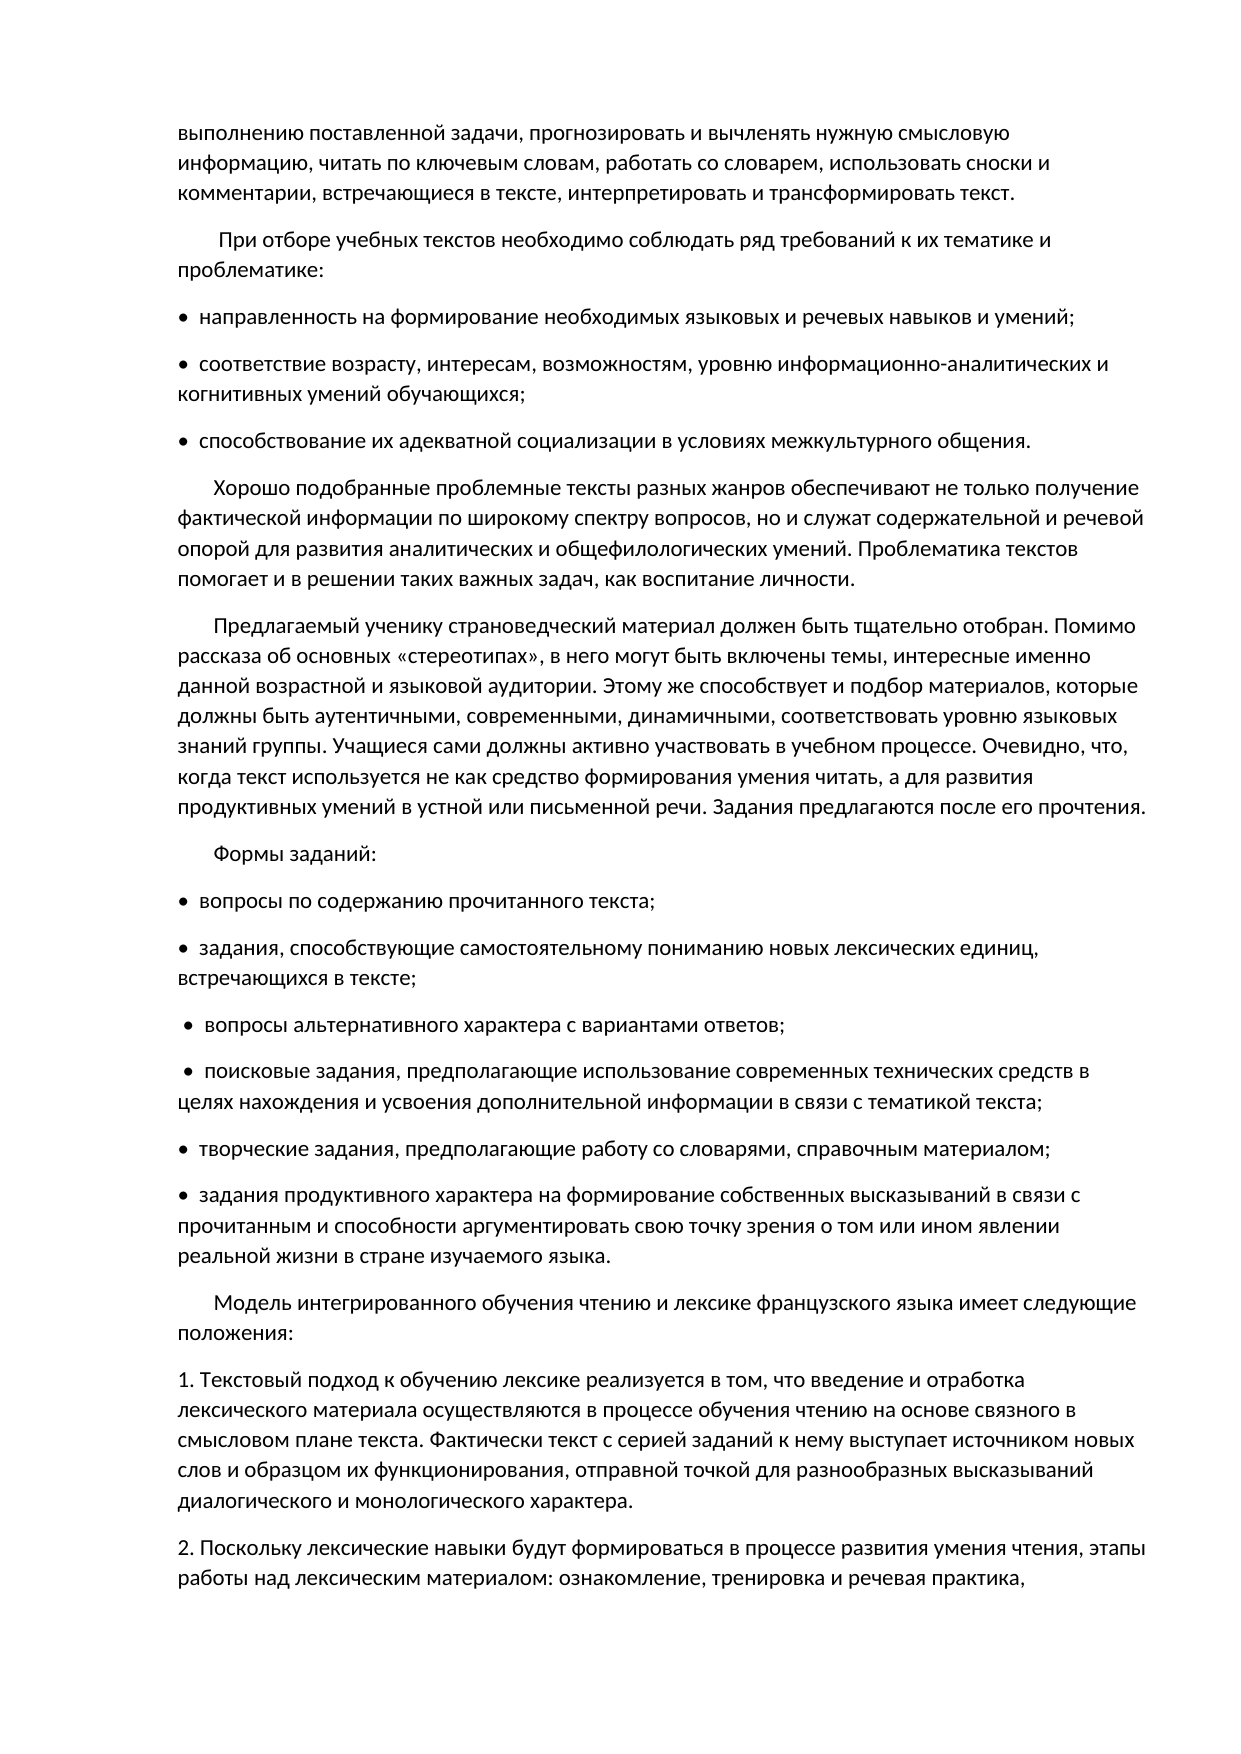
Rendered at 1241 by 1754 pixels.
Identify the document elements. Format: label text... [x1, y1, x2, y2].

text • поисковые задания, предполагающие использование современных технических средств в целях нахождения и усвоения дополнительной информации в связи с тематикой текста; [177, 1057, 1152, 1115]
text • задания, способствующие самостоятельному пониманию новых лексических единиц, встречающихся в тексте; [177, 933, 1152, 991]
text Хорошо подобранные проблемные тексты разных жанров обеспечивают не только получение фактической информации по широкому спектру вопросов, но и служат содержательной и речевой опорой для развития аналитических и общефилологических умений. Проблематика текстов помогает и в решении таких важных задач, как воспитание личности. [177, 473, 1152, 592]
text При отборе учебных текстов необходимо соблюдать ряд требований к их тематике и проблематике: [177, 225, 1152, 284]
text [177, 1533, 1152, 1591]
text • направленность на формирование необходимых языковых и речевых навыков и умений; [177, 302, 1152, 331]
text • задания продуктивного характера на формирование собственных высказываний в связи с прочитанным и способности аргументировать свою точку зрения о том или ином явлении реальной жизни в стране изучаемого языка. [177, 1181, 1152, 1269]
text 1. Текстовый подход к обучению лексике реализуется в том, что введение и отработка лексического материала осуществляются в процессе обучения чтению на основе связного в смысловом плане текста. Фактически текст с серией заданий к нему выступает источником новых слов и образцом их функционирования, отправной точкой для разнообразных высказываний диалогического и монологического характера. [177, 1365, 1152, 1514]
text • вопросы по содержанию прочитанного текста; [177, 886, 1152, 914]
text • вопросы альтернативного характера с вариантами ответов; [177, 1010, 1152, 1038]
text Формы заданий: [177, 839, 1152, 867]
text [177, 118, 1152, 207]
text • творческие задания, предполагающие работу со словарями, справочным материалом; [177, 1134, 1152, 1162]
text • соответствие возрасту, интересам, возможностям, уровню информационно-аналитических и когнитивных умений обучающихся; [177, 349, 1152, 408]
text Предлагаемый ученику страноведческий материал должен быть тщательно отобран. Помимо рассказа об основных «стереотипах», в него могут быть включены темы, интересные именно данной возрастной и языковой аудитории. Этому же способствует и подбор материалов, которые должны быть аутентичными, современными, динамичными, соответствовать уровню языковых знаний группы. Учащиеся сами должны активно участвовать в учебном процессе. Очевидно, что, когда текст используется не как средство формирования умения читать, а для развития продуктивных умений в устной или письменной речи. Задания предлагаются после его прочтения. [177, 611, 1152, 820]
text • способствование их адекватной социализации в условиях межкультурного общения. [177, 426, 1152, 454]
text Модель интегрированного обучения чтению и лексике французского языка имеет следующие положения: [177, 1288, 1152, 1346]
